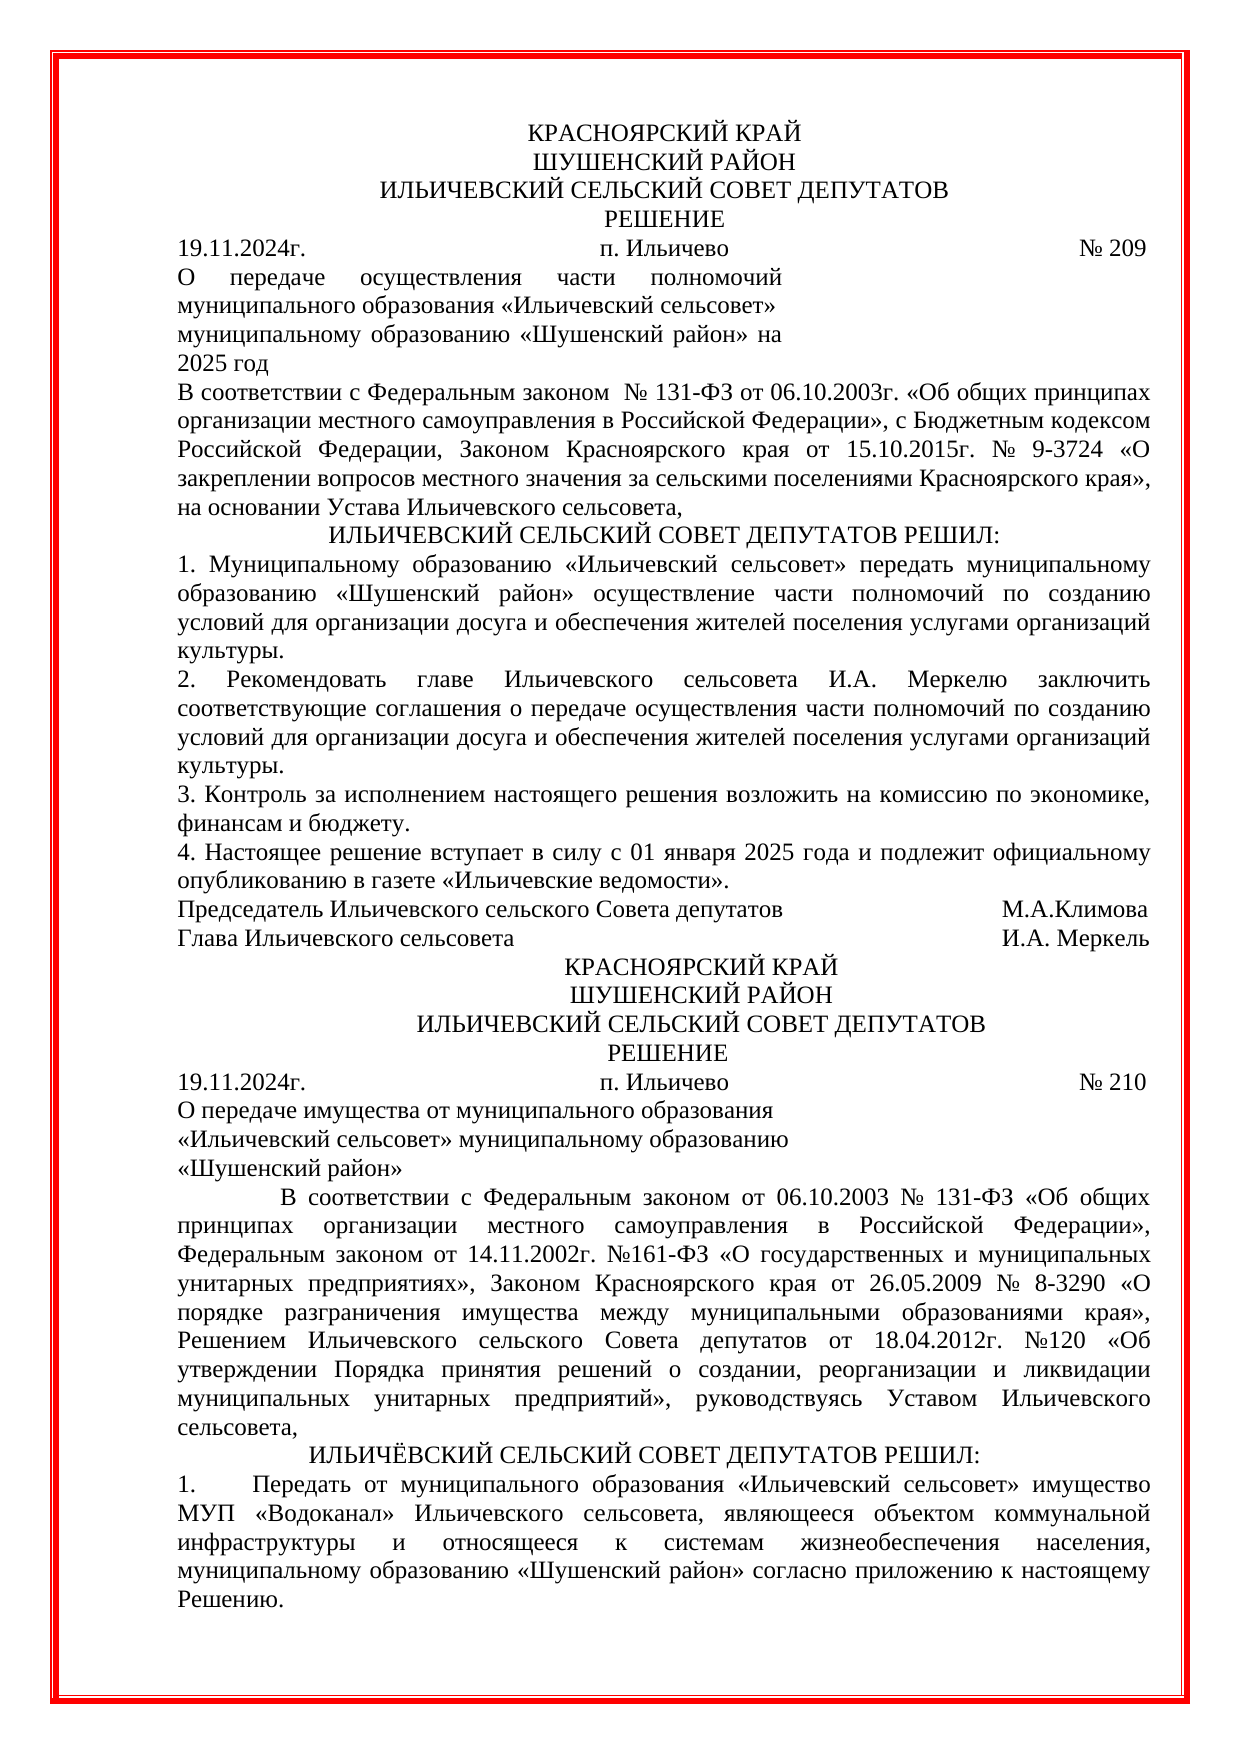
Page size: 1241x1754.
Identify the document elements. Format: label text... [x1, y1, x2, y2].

text ШУШЕНСКИЙ РАЙОН [177, 147, 1152, 176]
text муниципальному образованию «Шушенский район» на 2025 год [177, 319, 782, 377]
text 19.11.2024г. п. Ильичево № 209 [177, 233, 1152, 262]
text О передаче осуществления части полномочий муниципального образования «Ильичевский сельсовет» [177, 262, 782, 319]
text 2. Рекомендовать главе Ильичевского сельсовета И.А. Меркелю заключить соответствующие соглашения о передаче осуществления части полномочий по созданию условий для организации досуга и обеспечения жителей поселения услугами организаций культуры. [177, 664, 1152, 779]
text «Ильичевский сельсовет» муниципальному образованию [177, 1124, 1152, 1153]
text О передаче имущества от муниципального образования [177, 1096, 1152, 1124]
text ИЛЬИЧЕВСКИЙ СЕЛЬСКИЙ СОВЕТ ДЕПУТАТОВ [177, 176, 1152, 204]
text ИЛЬИЧЁВСКИЙ СЕЛЬСКИЙ СОВЕТ ДЕПУТАТОВ РЕШИЛ: [177, 1441, 1152, 1469]
text В соответствии с Федеральным законом от 06.10.2003 № 131-ФЗ «Об общих принципах организации местного самоуправления в Российской Федерации», Федеральным законом от 14.11.2002г. №161-ФЗ «О государственных и муниципальных унитарных предприятиях», Законом Красноярского края от 26.05.2009 № 8-3290 «О порядке разграничения имущества между муниципальными образованиями края», Решением Ильичевского сельского Совета депутатов от 18.04.2012г. №120 «Об утверждении Порядка принятия решений о создании, реорганизации и ликвидации муниципальных унитарных предприятий», руководствуясь Уставом Ильичевского сельсовета, [177, 1182, 1152, 1441]
text КРАСНОЯРСКИЙ КРАЙ [177, 118, 1152, 147]
text РЕШЕНИЕ [177, 1038, 1152, 1067]
text ИЛЬИЧЕВСКИЙ СЕЛЬСКИЙ СОВЕТ ДЕПУТАТОВ [177, 1009, 1152, 1038]
list Передать от муниципального образования «Ильичевский сельсовет» имущество МУП «Водоканал» Ильичевского сельсовета, являющееся объектом коммунальной инфраструктуры и относящееся к системам жизнеобеспечения населения, муниципальному образованию «Шушенский район» согласно приложению к настоящему Решению. [177, 1469, 1152, 1613]
text КРАСНОЯРСКИЙ КРАЙ [177, 952, 1152, 981]
text ИЛЬИЧЕВСКИЙ СЕЛЬСКИЙ СОВЕТ ДЕПУТАТОВ РЕШИЛ: [177, 521, 1152, 549]
text РЕШЕНИЕ [177, 204, 1152, 233]
text Председатель Ильичевского сельского Совета депутатов М.А.Климова [177, 894, 1152, 923]
text 4. Настоящее решение вступает в силу с 01 января 2025 года и подлежит официальному опубликованию в газете «Ильичевские ведомости». [177, 837, 1152, 894]
text ШУШЕНСКИЙ РАЙОН [177, 981, 1152, 1009]
text 19.11.2024г. п. Ильичево № 210 [177, 1067, 1152, 1096]
text 1. Муниципальному образованию «Ильичевский сельсовет» передать муниципальному образованию «Шушенский район» осуществление части полномочий по созданию условий для организации досуга и обеспечения жителей поселения услугами организаций культуры. [177, 549, 1152, 664]
text В соответствии с Федеральным законом № 131-ФЗ от 06.10.2003г. «Об общих принципах организации местного самоуправления в Российской Федерации», с Бюджетным кодексом Российской Федерации, Законом Красноярского края от 15.10.2015г. № 9-3724 «О закреплении вопросов местного значения за сельскими поселениями Красноярского края», на основании Устава Ильичевского сельсовета, [177, 377, 1152, 521]
text Глава Ильичевского сельсовета И.А. Меркель [177, 923, 1152, 952]
text «Шушенский район» [177, 1153, 1152, 1182]
text 3. Контроль за исполнением настоящего решения возложить на комиссию по экономике, финансам и бюджету. [177, 779, 1152, 837]
